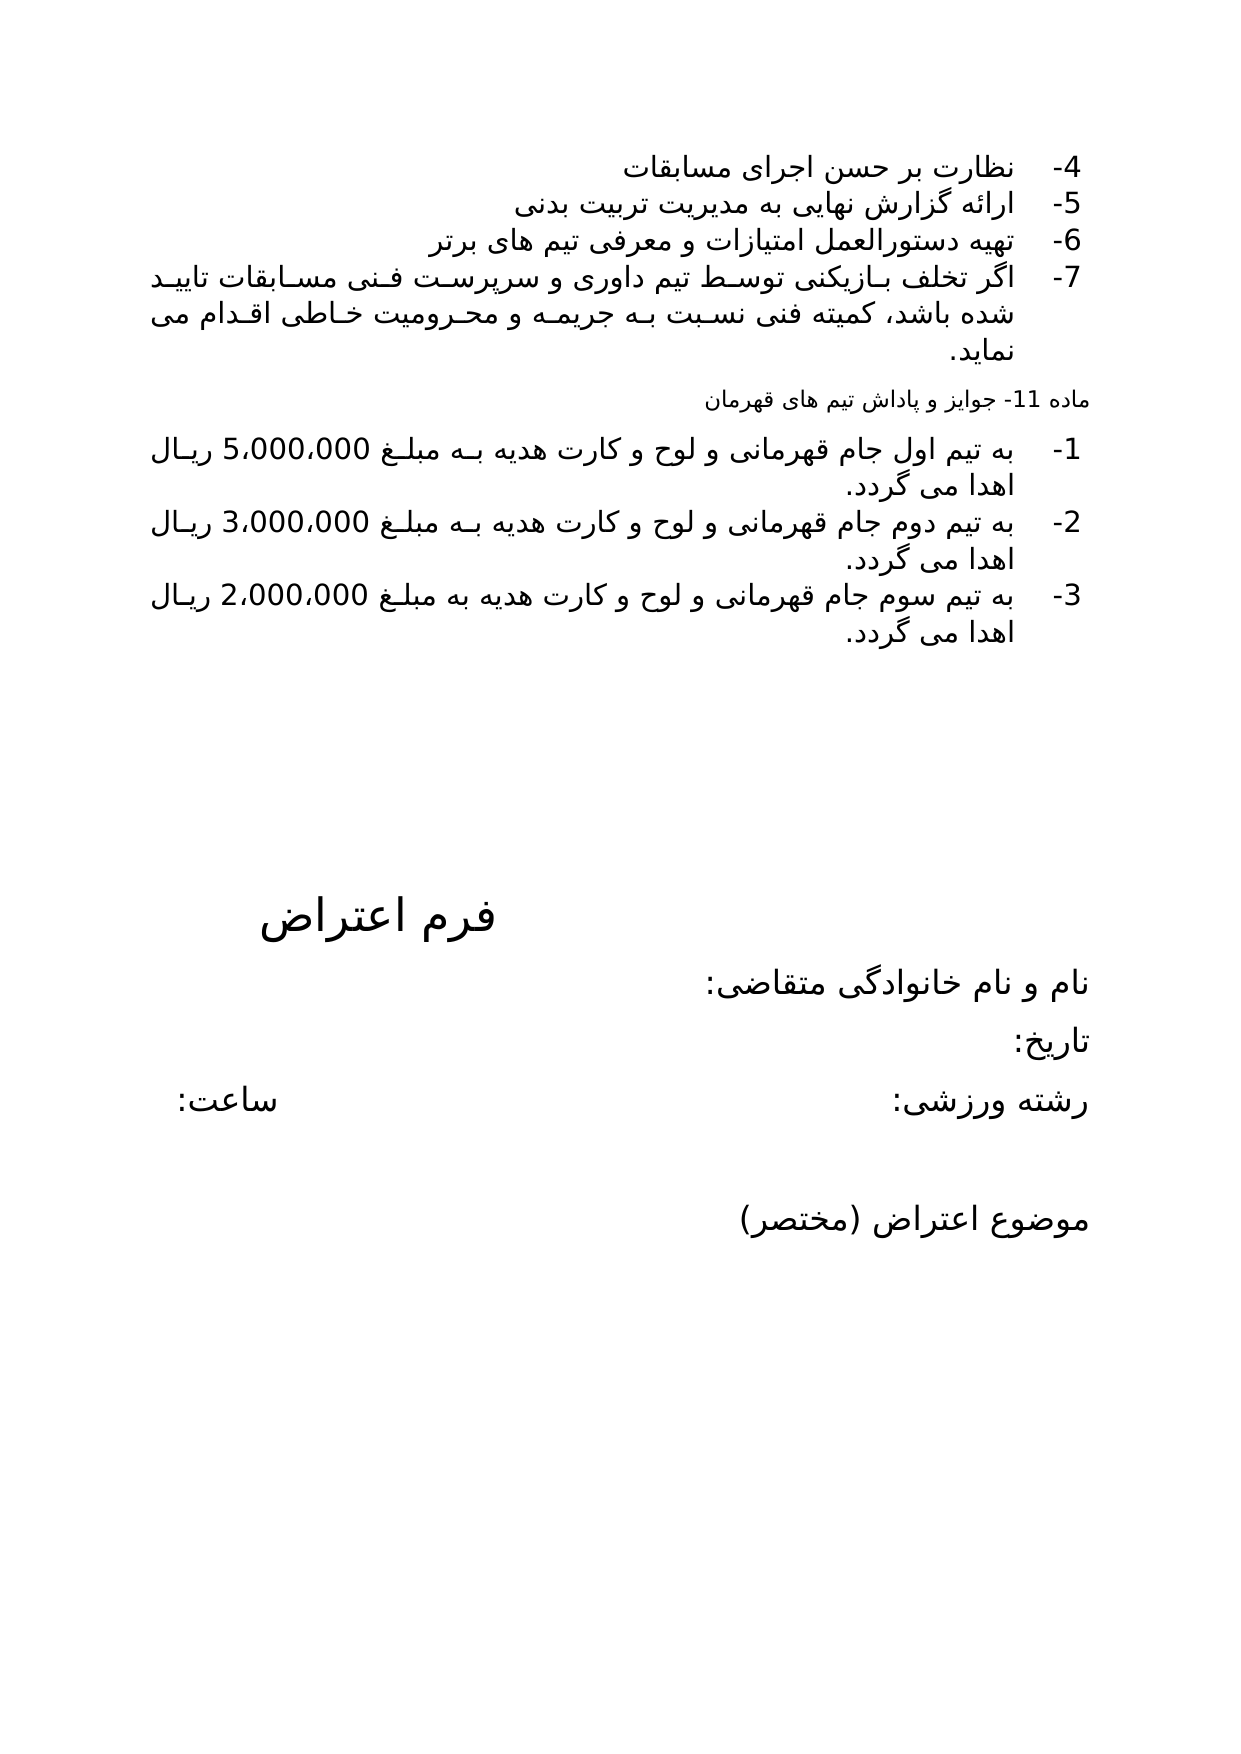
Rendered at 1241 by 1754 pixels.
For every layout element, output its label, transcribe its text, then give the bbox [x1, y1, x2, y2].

list تهیه دستورالعمل امتیازات و معرفی تیم های برتر [150, 223, 1053, 257]
list به تیم دوم جام قهرمانی و لوح و کارت هدیه به مبلغ 3،000،000 ریال اهدا می گردد. [150, 505, 1053, 576]
list نظارت بر حسن اجرای مسابقات [150, 150, 1053, 184]
list به تیم سوم جام قهرمانی و لوح و کارت هدیه به مبلغ 2،000،000 ریال اهدا می گردد. [150, 579, 1053, 649]
text فرم اعتراض [150, 889, 1090, 942]
list به تیم اول جام قهرمانی و لوح و کارت هدیه به مبلغ 5،000،000 ریال اهدا می گردد. [150, 432, 1053, 503]
text نام و نام خانوادگی متقاضی: [150, 963, 1090, 1002]
text ماده 11- جوایز و پاداش تیم های قهرمان [150, 387, 1090, 413]
list اگر تخلف بازیکنی توسط تیم داوری و سرپرست فنی مسابقات تایید شده باشد، کمیته فنی نسبت به جریمه و محرومیت خاطی اقدام می نماید. [150, 260, 1053, 367]
text رشته ورزشی: ساعت: [150, 1080, 1090, 1119]
text موضوع اعتراض (مختصر) [150, 1199, 1090, 1238]
text تاریخ: [150, 1022, 1090, 1061]
list ارائه گزارش نهایی به مدیریت تربیت بدنی [150, 187, 1053, 221]
